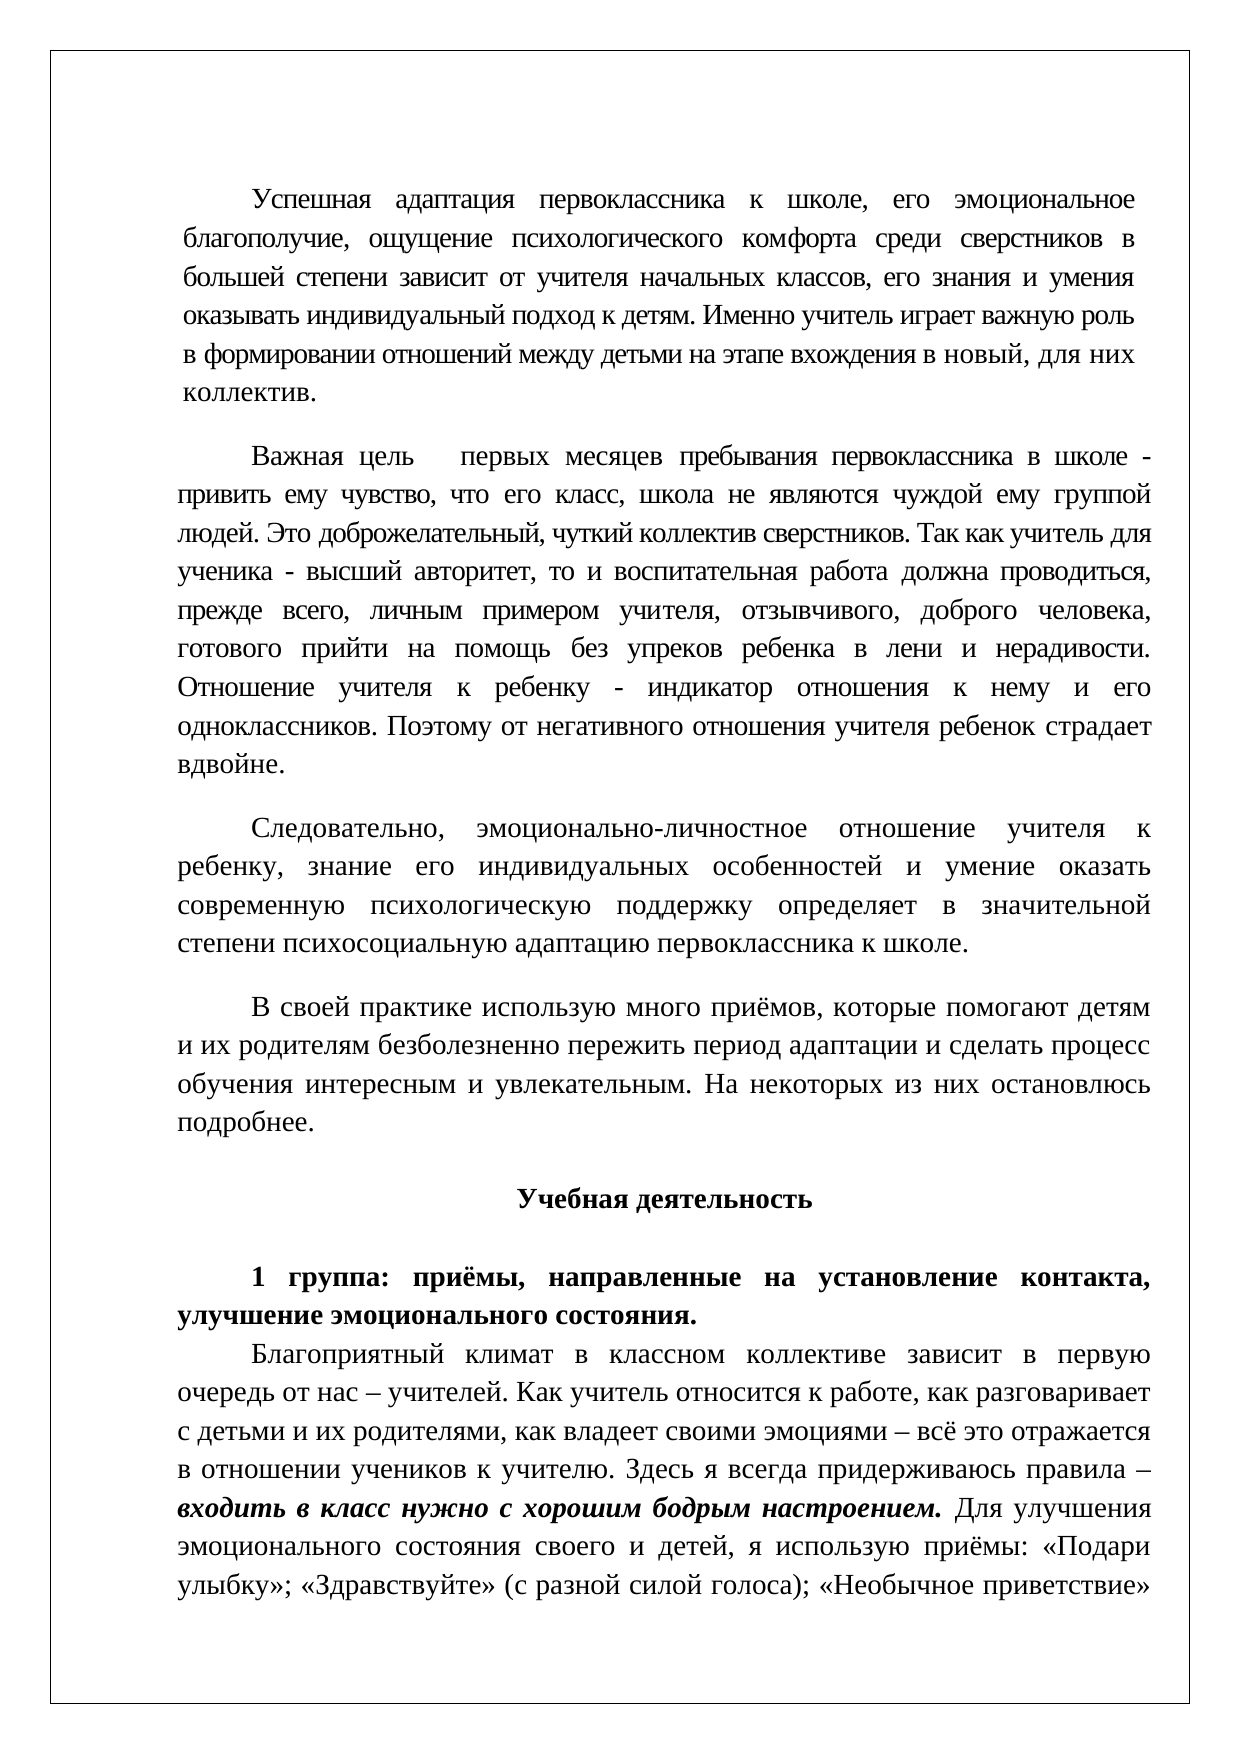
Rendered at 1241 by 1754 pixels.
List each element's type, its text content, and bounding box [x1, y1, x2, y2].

text Следовательно, эмоционально-личностное отношение учителя к ребенку, знание его индивидуальных особенностей и умение оказать современную психологическую поддержку определяет в значительной степени психосоциальную адаптацию первоклассника к школе. [177, 810, 1152, 959]
text В своей практике использую много приёмов, которые помогают детям и их родителям безболезненно пережить период адаптации и сделать процесс обучения интересным и увлекательным. На некоторых из них остановлюсь подробнее. [177, 989, 1152, 1138]
text Учебная деятельность [177, 1182, 1152, 1215]
text 1 группа: приёмы, направленные на установление контакта, улучшение эмоционального состояния. [177, 1259, 1152, 1331]
text Важная цель первых месяцев пребывания первоклассника в школе - привить ему чувство, что его класс, школа не являются чуждой ему группой людей. Это доброжелательный, чуткий коллектив сверстников. Так как учитель для ученика - высший авторитет, то и воспитательная работа должна проводиться, прежде всего, личным примером учителя, отзывчивого, доброго человека, готового прийти на помощь без упреков ребенка в лени и нерадивости. Отношение учителя к ребенку - индикатор отношения к нему и его одноклассников. Поэтому от негативного отношения учителя ребенок страдает вдвойне. [177, 438, 1152, 780]
text Успешная адаптация первоклассника к школе, его эмоциональное благополучие, ощущение психологического комфорта среди сверстников в большей степени зависит от учителя начальных классов, его знания и умения оказывать индивидуальный подход к детям. Именно учитель играет важную роль в формировании отношений между детьми на этапе вхождения в новый, для них коллектив. [183, 182, 1135, 408]
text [177, 1336, 1152, 1601]
